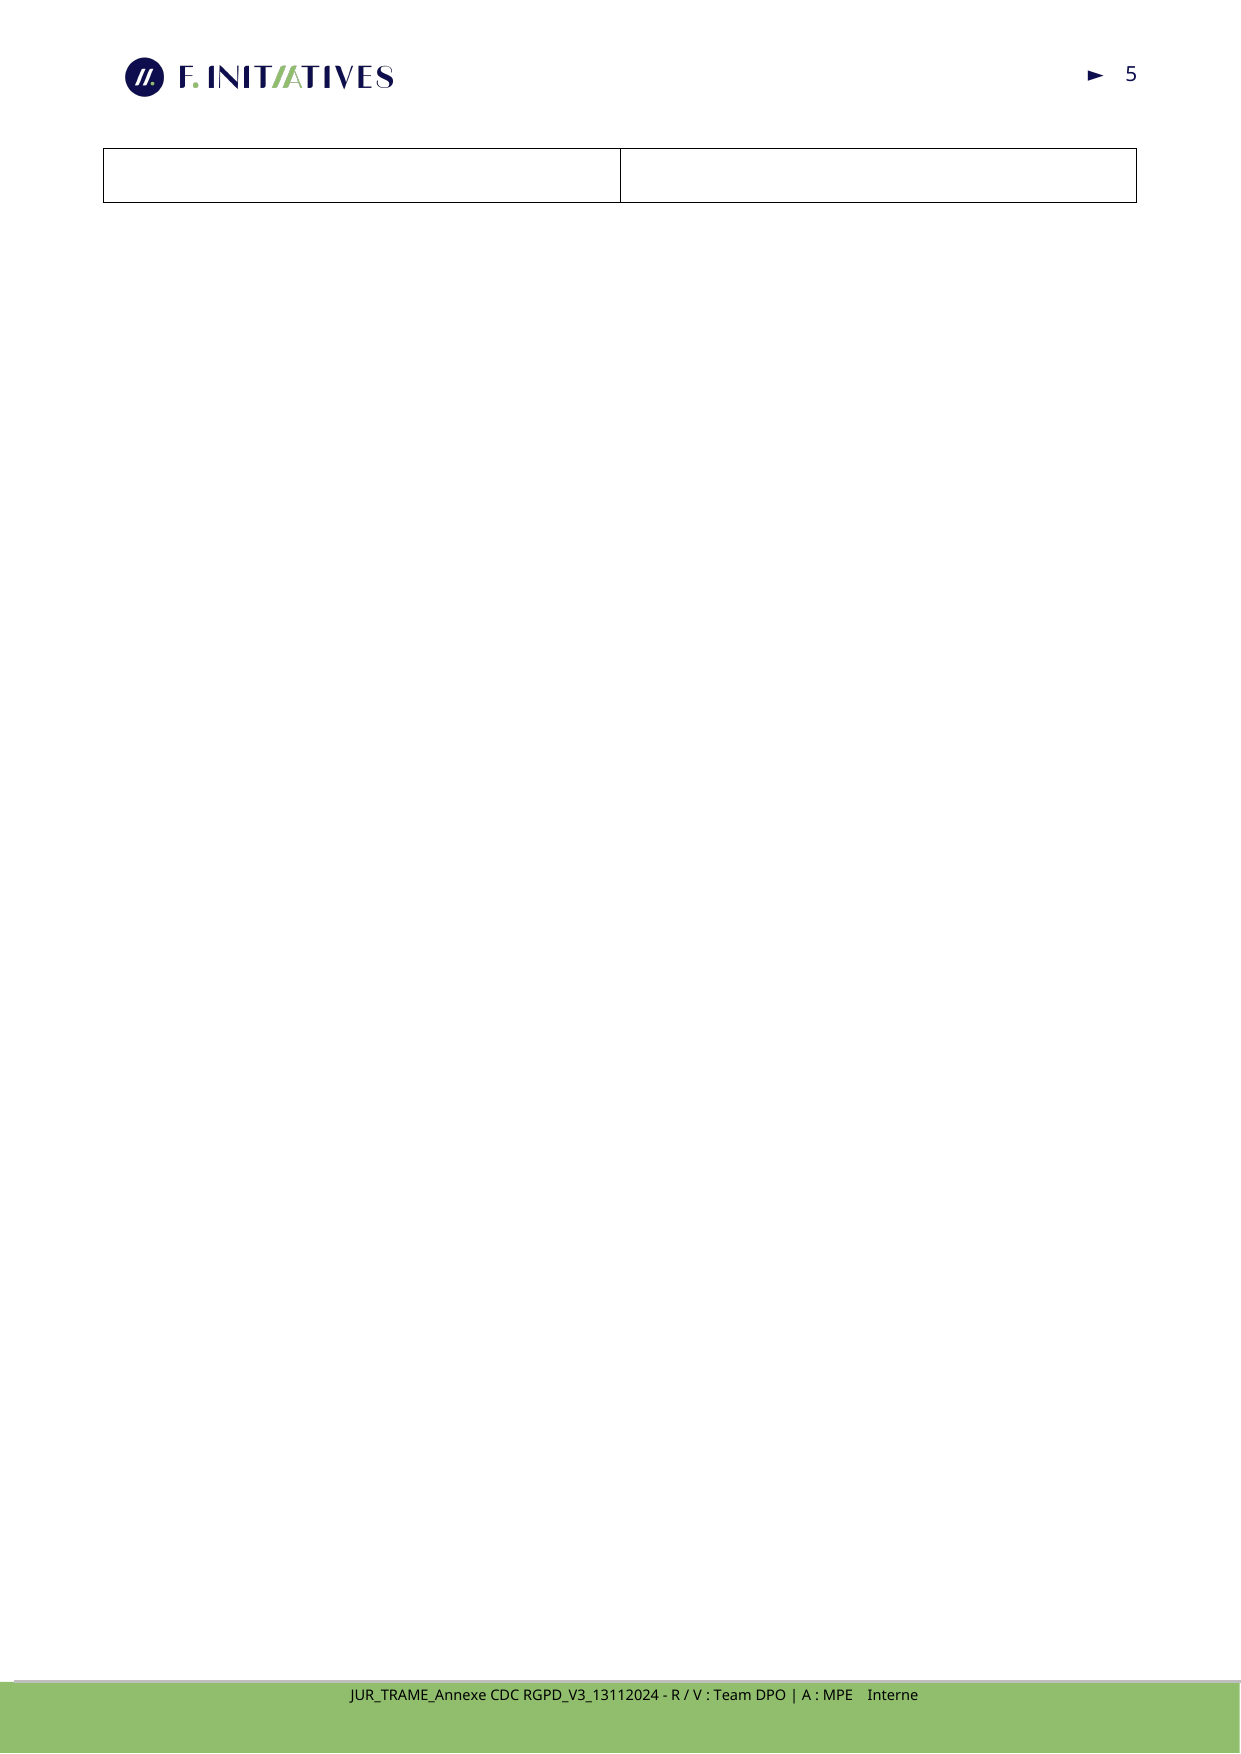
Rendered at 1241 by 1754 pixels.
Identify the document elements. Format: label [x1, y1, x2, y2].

table_header [104, 149, 620, 202]
table_header [621, 149, 1136, 202]
picture [103, 35, 415, 119]
